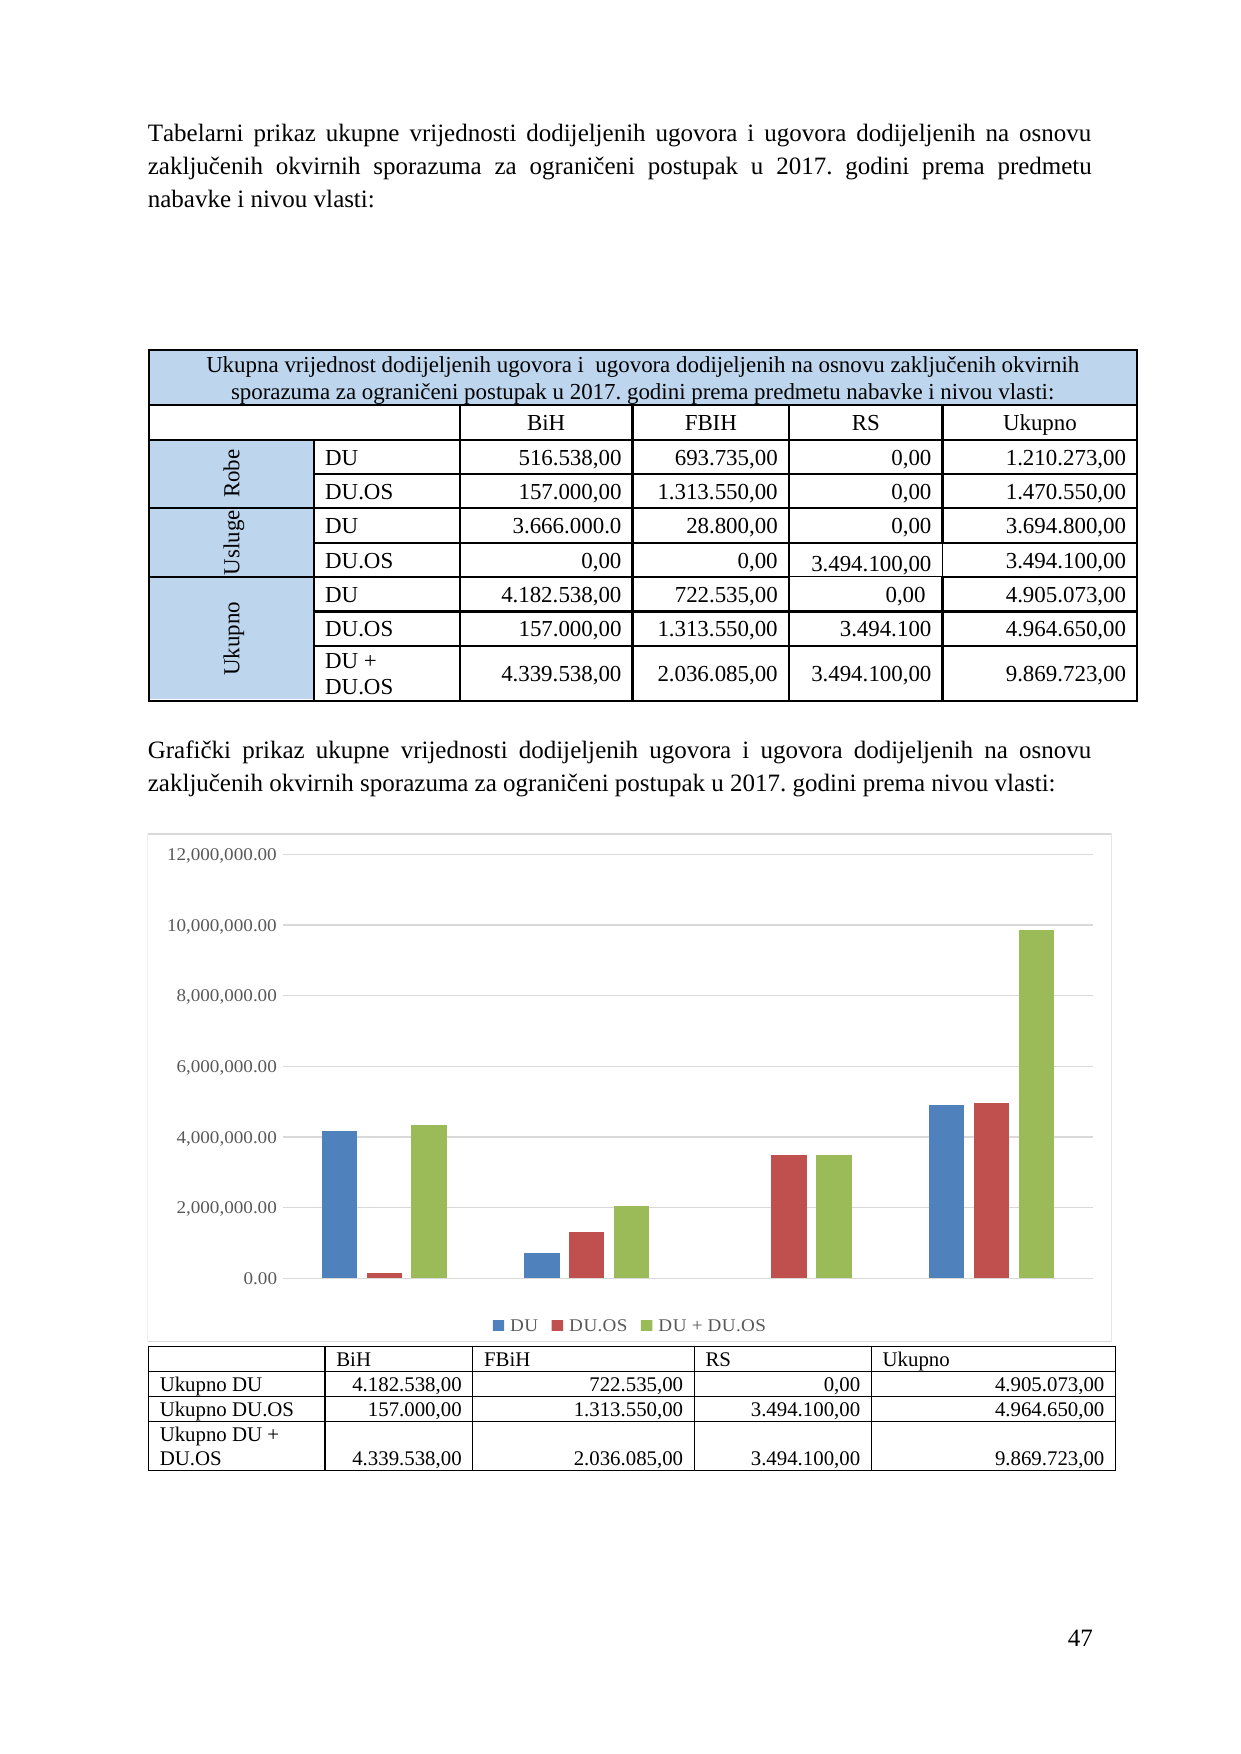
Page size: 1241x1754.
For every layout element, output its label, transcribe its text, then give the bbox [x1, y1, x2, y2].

table_header FBiH [473, 1347, 694, 1371]
table_cell 3.494.100,00 [790, 544, 942, 576]
table_header Ukupno [872, 1347, 1115, 1371]
table_header Ukupna vrijednost dodijeljenih ugovora i ugovora dodijeljenih na osnovu zaključenih okvirnih sporazuma za ograničeni postupak u 2017. godini prema predmetu nabavke i nivou vlasti: [150, 351, 1136, 404]
table_cell 0,00 [790, 509, 941, 542]
table_cell [150, 406, 459, 438]
table_cell 2.036.085,00 [473, 1422, 694, 1470]
table_cell 0,00 [790, 441, 941, 473]
table_header BiH [326, 1347, 472, 1371]
table_cell 157.000,00 [326, 1397, 472, 1421]
table_cell 722.535,00 [473, 1372, 694, 1396]
table_cell DU.OS [315, 475, 459, 507]
table_cell 2.036.085,00 [634, 647, 788, 699]
table_cell DU [315, 509, 459, 542]
table_cell 0,00 [461, 544, 631, 576]
table_cell 0,00 [790, 475, 941, 507]
table_cell DU [315, 441, 459, 473]
table_cell BiH [461, 406, 631, 438]
table_cell 1.313.550,00 [634, 613, 788, 645]
table_cell 0,00 [790, 577, 941, 610]
table_cell Ukupno DU [149, 1372, 324, 1396]
table_cell 693.735,00 [634, 441, 788, 473]
table_cell 1.470.550,00 [944, 475, 1136, 507]
table_header [149, 1347, 324, 1371]
table_cell 4.182.538,00 [461, 578, 631, 610]
table_cell 157.000,00 [461, 613, 631, 645]
table_cell 4.905.073,00 [944, 578, 1136, 610]
table_cell 1.313.550,00 [473, 1397, 694, 1421]
table_cell 516.538,00 [461, 441, 631, 473]
table_cell 9.869.723,00 [872, 1422, 1115, 1470]
table_cell DU.OS [315, 544, 459, 576]
table_cell 3.494.100 [790, 613, 941, 645]
table_cell 722.535,00 [634, 578, 788, 610]
table_cell RS [790, 406, 941, 438]
table_cell 3.666.000.0 [461, 509, 631, 542]
table_cell 28.800,00 [634, 509, 788, 542]
table_cell 4.182.538,00 [326, 1372, 472, 1396]
text Grafički prikaz ukupne vrijednosti dodijeljenih ugovora i ugovora dodijeljenih na osnovu zaključenih okvirnih sporazuma za ograničeni postupak u 2017. godini prema nivou vlasti: [148, 735, 1092, 796]
table_cell 4.964.650,00 [944, 613, 1136, 645]
table_cell Ukupno DU + DU.OS [149, 1422, 324, 1470]
table_cell Ukupno [150, 578, 313, 699]
table_cell Ukupno DU.OS [149, 1397, 324, 1421]
table_cell Ukupno [944, 406, 1136, 438]
table_cell 1.313.550,00 [634, 475, 788, 507]
table_cell 4.964.650,00 [872, 1397, 1115, 1421]
table_cell Robe [150, 441, 313, 507]
table_cell 4.339.538,00 [326, 1422, 472, 1470]
table_cell 4.905.073,00 [872, 1372, 1115, 1396]
table_cell 3.494.100,00 [695, 1422, 871, 1470]
table_cell 3.494.100,00 [943, 544, 1136, 576]
text Tabelarni prikaz ukupne vrijednosti dodijeljenih ugovora i ugovora dodijeljenih na osnovu zaključenih okvirnih sporazuma za ograničeni postupak u 2017. godini prema predmetu nabavke i nivou vlasti: [148, 118, 1092, 213]
table_header RS [695, 1347, 871, 1371]
table_cell 1.210.273,00 [944, 441, 1136, 473]
table_cell DU.OS [315, 613, 459, 645]
table_cell Usluge [150, 509, 313, 576]
table_cell 0,00 [695, 1372, 871, 1396]
table_cell 9.869.723,00 [944, 647, 1136, 699]
table_cell DU [315, 578, 459, 610]
table_cell 157.000,00 [461, 475, 631, 507]
table_cell 4.339.538,00 [461, 647, 631, 699]
table_cell 3.494.100,00 [695, 1397, 871, 1421]
table_cell 0,00 [634, 544, 788, 576]
table_cell DU + DU.OS [315, 647, 459, 699]
table_cell 3.694.800,00 [944, 509, 1136, 542]
table_cell FBIH [634, 406, 788, 438]
table_cell 3.494.100,00 [790, 647, 941, 699]
